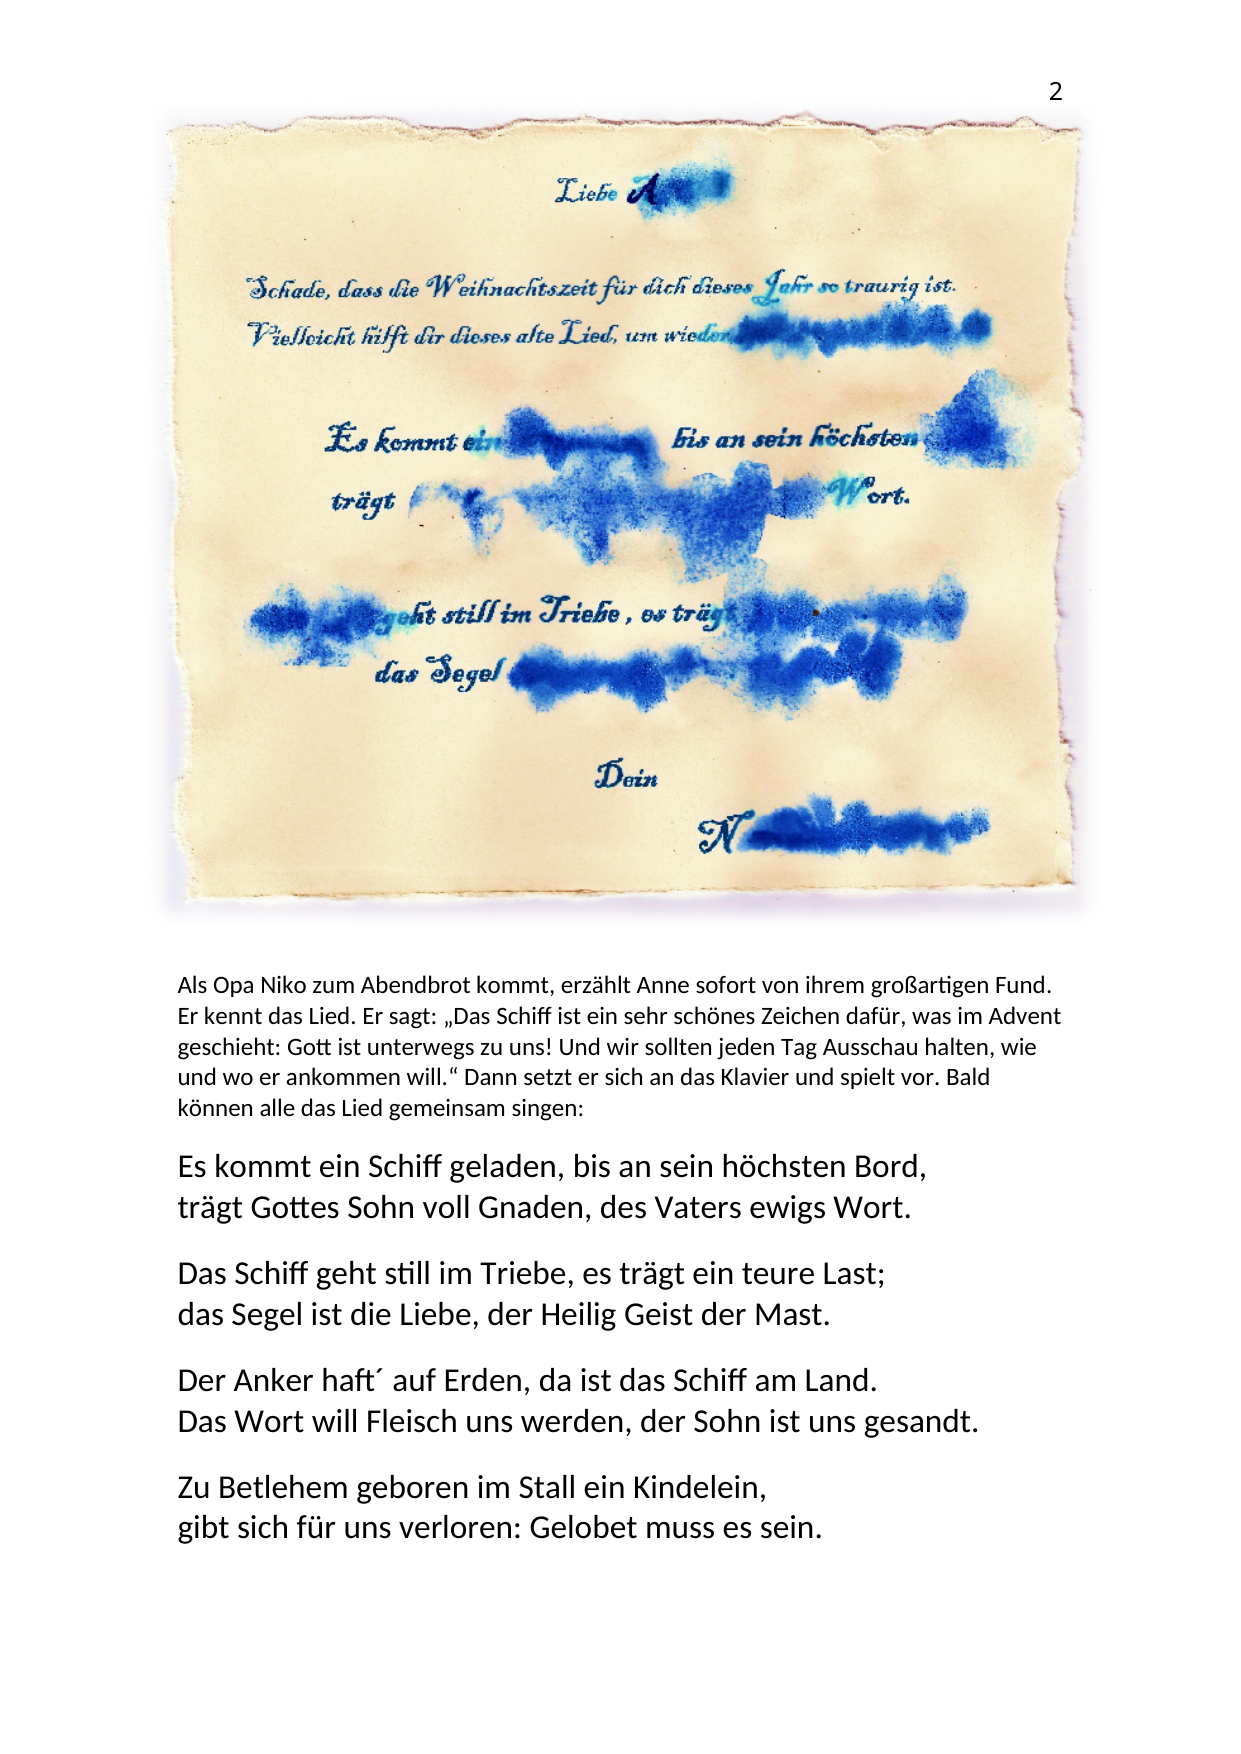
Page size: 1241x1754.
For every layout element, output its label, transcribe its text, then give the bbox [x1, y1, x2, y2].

text Zu Betlehem geboren im Stall ein Kindelein, [177, 1466, 1063, 1506]
text gibt sich für uns verloren: Gelobet muss es sein. [177, 1506, 1063, 1547]
text trägt Gottes Sohn voll Gnaden, des Vaters ewigs Wort. [177, 1186, 1063, 1227]
text Es kommt ein Schiff geladen, bis an sein höchsten Bord, [177, 1145, 1063, 1186]
text Das Schiff geht still im Triebe, es trägt ein teure Last; [177, 1252, 1063, 1293]
text das Segel ist die Liebe, der Heilig Geist der Mast. [177, 1293, 1063, 1333]
picture [173, 125, 1075, 901]
text Das Wort will Fleisch uns werden, der Sohn ist uns gesandt. [177, 1399, 1063, 1440]
text Der Anker haft´ auf Erden, da ist das Schiff am Land. [177, 1359, 1063, 1399]
text Als Opa Niko zum Abendbrot kommt, erzählt Anne sofort von ihrem großartigen Fund. Er kennt das Lied. Er sagt: „Das Schiff ist ein sehr schönes Zeichen dafür, was im Advent geschieht: Gott ist unterwegs zu uns! Und wir sollten jeden Tag Ausschau halten, wie und wo er ankommen will.“ Dann setzt er sich an das Klavier und spielt vor. Bald können alle das Lied gemeinsam singen: [177, 969, 1063, 1122]
